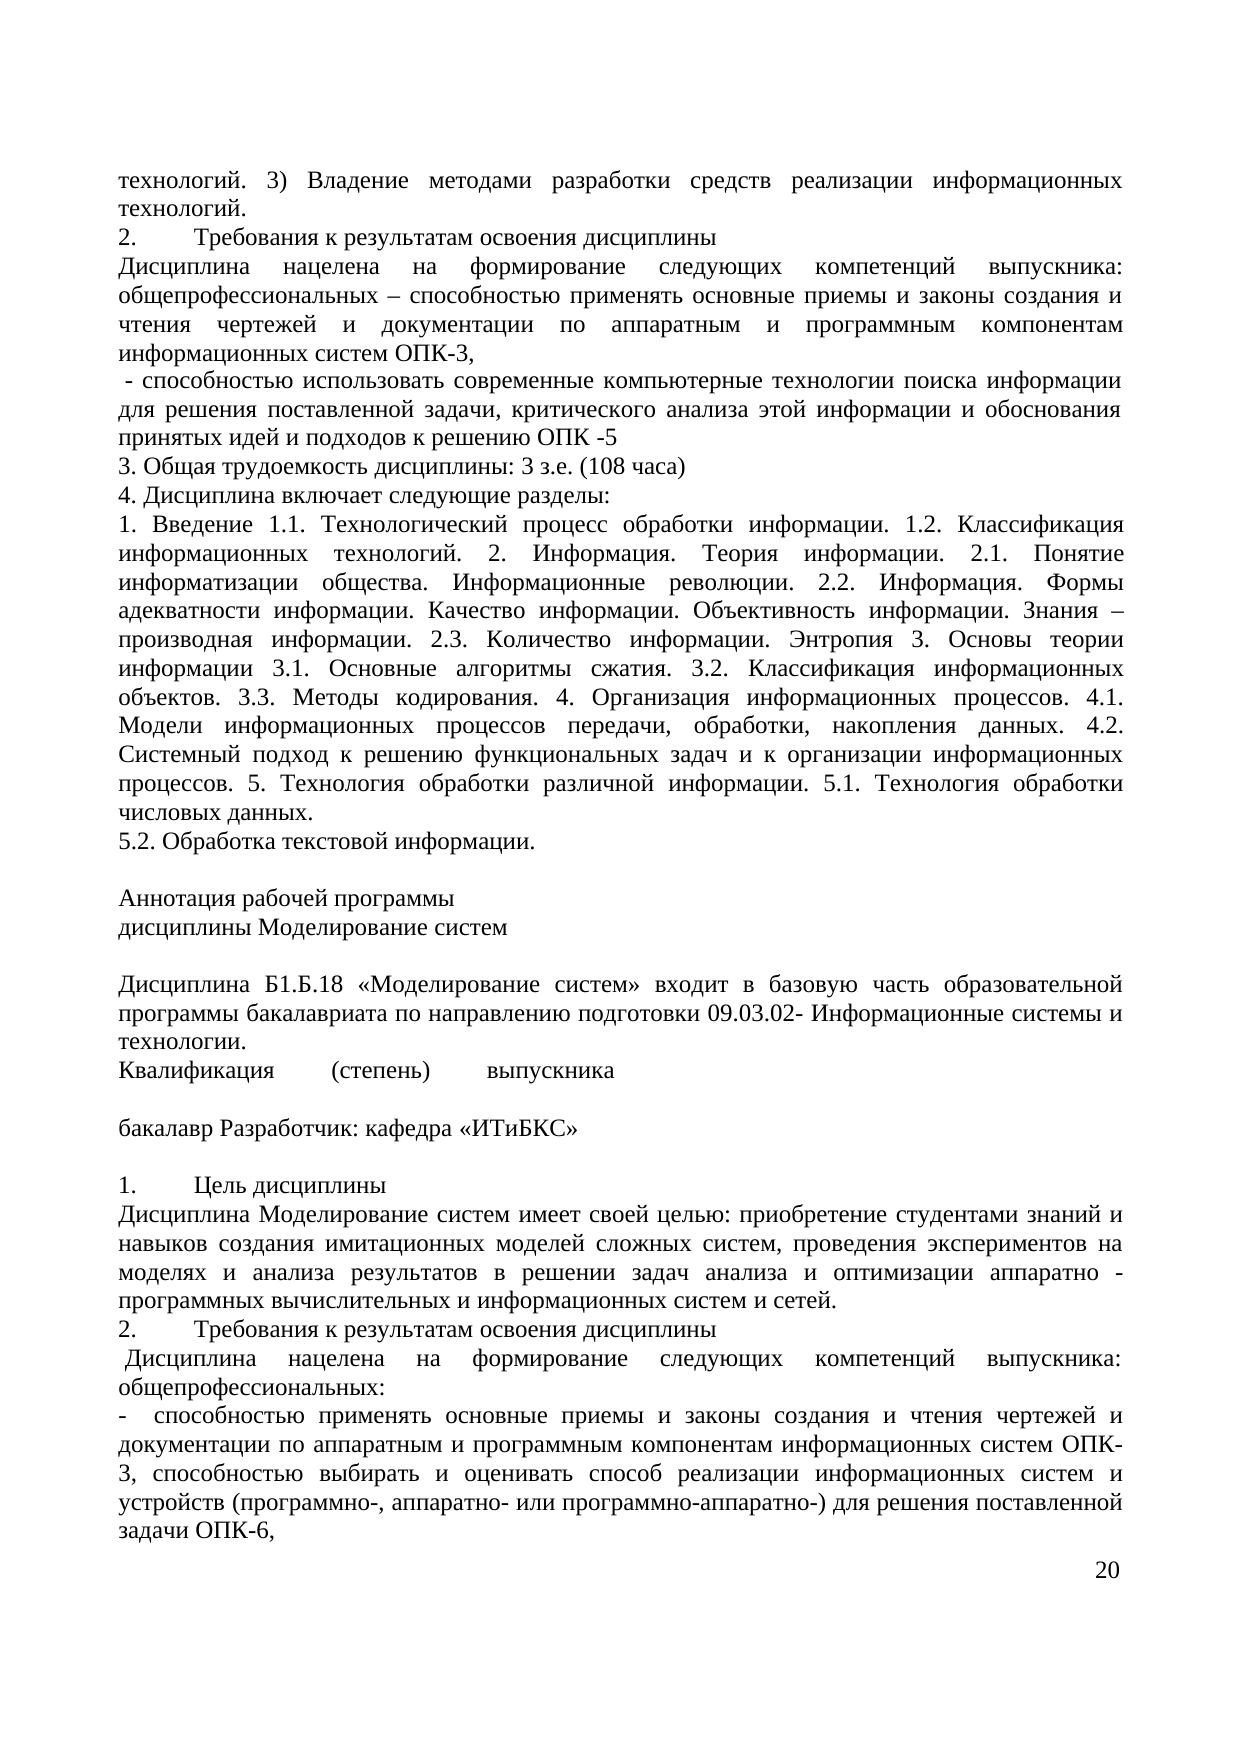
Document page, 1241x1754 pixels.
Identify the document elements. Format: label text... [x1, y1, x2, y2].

text Квалификация (степень) выпускника бакалавр Разработчик: кафедра «ИТиБКС» [118, 1056, 614, 1142]
text технологий. 3) Владение методами разработки средств реализации информационных технологий. [118, 166, 1123, 222]
list Требования к результатам освоения дисциплины [118, 223, 1136, 251]
text Дисциплина нацелена на формирование следующих компетенций выпускника: общепрофессиональных – способностью применять основные приемы и законы создания и чтения чертежей и документации по аппаратным и программным компонентам информационных систем ОПК-3, [118, 251, 1123, 366]
text Дисциплина Моделирование систем имеет своей целью: приобретение студентами знаний и навыков создания имитационных моделей сложных систем, проведения экспериментов на моделях и анализа результатов в решении задач анализа и оптимизации аппаратно - программных вычислительных и информационных систем и сетей. [118, 1199, 1124, 1314]
text Дисциплина нацелена на формирование следующих компетенций выпускника: общепрофессиональных: [118, 1343, 1122, 1400]
text Аннотация рабочей программы дисциплины Моделирование систем [118, 883, 594, 941]
list Дисциплина включает следующие разделы: [118, 480, 1136, 509]
text 1. Введение 1.1. Технологический процесс обработки информации. 1.2. Классификация информационных технологий. 2. Информация. Теория информации. 2.1. Понятие информатизации общества. Информационные революции. 2.2. Информация. Формы адекватности информации. Качество информации. Объективность информации. Знания – производная информации. 2.3. Количество информации. Энтропия 3. Основы теории информации 3.1. Основные алгоритмы сжатия. 3.2. Классификация информационных объектов. 3.3. Методы кодирования. 4. Организация информационных процессов. 4.1. Модели информационных процессов передачи, обработки, накопления данных. 4.2. Системный подход к решению функциональных задач и к организации информационных процессов. 5. Технология обработки различной информации. 5.1. Технология обработки числовых данных. [118, 509, 1124, 825]
list способностью применять основные приемы и законы создания и чтения чертежей и документации по аппаратным и программным компонентам информационных систем ОПК-3, способностью выбирать и оценивать способ реализации информационных систем и устройств (программно-, аппаратно- или программно-аппаратно-) для решения поставленной задачи ОПК-6, [118, 1400, 1123, 1544]
list Требования к результатам освоения дисциплины [118, 1314, 1136, 1343]
list Общая трудоемкость дисциплины: 3 з.е. (108 часа) [118, 451, 1136, 480]
list Цель дисциплины [118, 1171, 1136, 1199]
text 5.2. Обработка текстовой информации. [118, 826, 1136, 855]
text - способностью использовать современные компьютерные технологии поиска информации для решения поставленной задачи, критического анализа этой информации и обоснования принятых идей и подходов к решению ОПК -5 [118, 366, 1122, 451]
text Дисциплина Б1.Б.18 «Моделирование систем» входит в базовую часть образовательной программы бакалавриата по направлению подготовки 09.03.02- Информационные системы и технологии. [118, 969, 1123, 1055]
